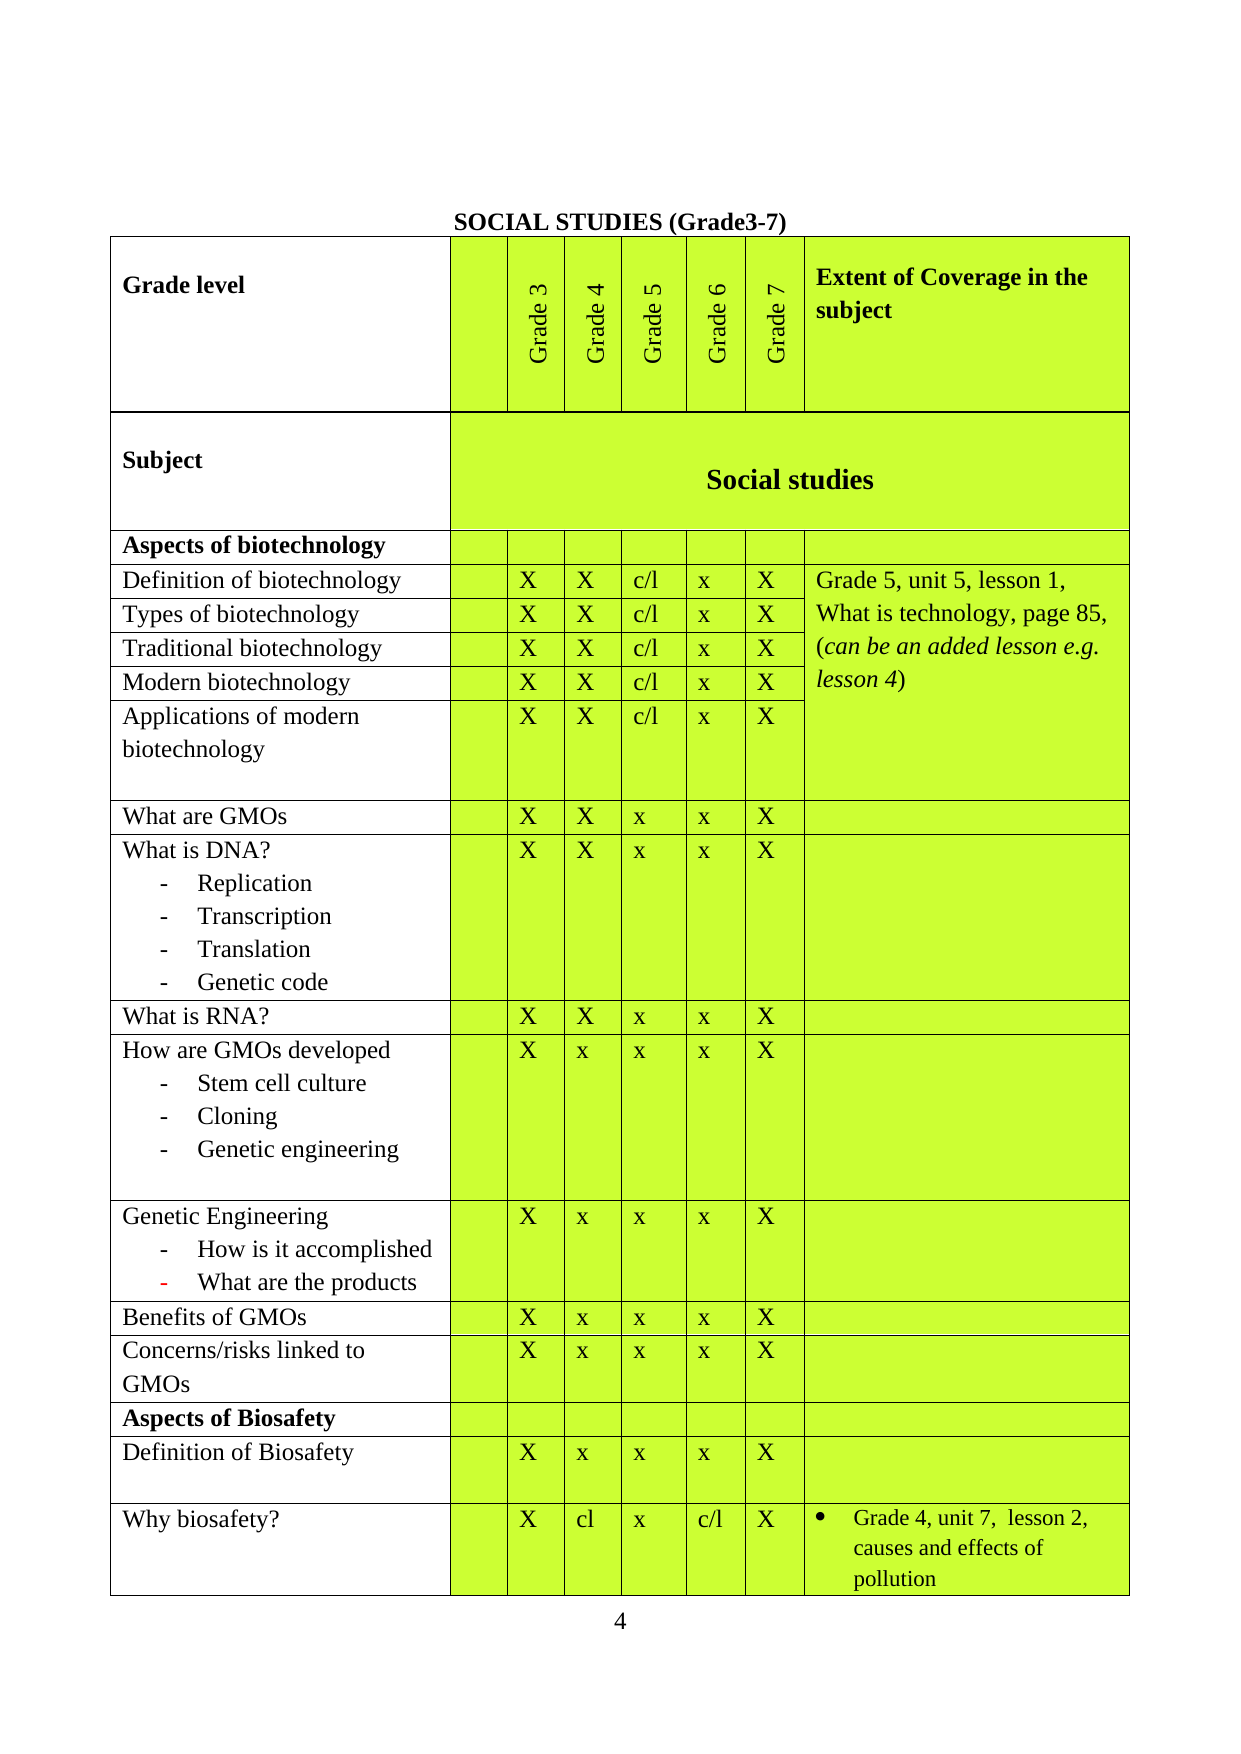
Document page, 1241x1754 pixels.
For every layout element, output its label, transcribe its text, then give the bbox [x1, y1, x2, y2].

table_header Grade 3 [508, 237, 564, 411]
table_cell [451, 1336, 507, 1402]
table_cell X [508, 1001, 564, 1034]
table_cell [622, 1403, 686, 1436]
table_cell [508, 531, 564, 564]
table_cell x [687, 1001, 745, 1034]
table_cell [451, 1403, 507, 1436]
table_cell [746, 531, 804, 564]
table_cell [805, 531, 1129, 564]
table_cell Modern biotechnology [111, 667, 450, 700]
table_cell X [746, 565, 804, 598]
table_cell [451, 599, 507, 632]
table_cell What are GMOs [111, 801, 450, 834]
table_cell X [746, 667, 804, 700]
table_cell X [508, 1336, 564, 1402]
table_cell x [622, 1437, 686, 1503]
table_cell X [565, 565, 621, 598]
table_cell x [622, 1336, 686, 1402]
table_cell x [687, 835, 745, 1000]
table_cell c/l [622, 599, 686, 632]
table_cell X [746, 835, 804, 1000]
table_cell [565, 531, 621, 564]
table_cell X [746, 1437, 804, 1503]
table_cell X [746, 1302, 804, 1334]
table_cell X [746, 1035, 804, 1200]
table_cell x [622, 1201, 686, 1301]
table_cell c/l [622, 667, 686, 700]
table_cell X [565, 701, 621, 800]
table_cell Definition of Biosafety [111, 1437, 450, 1503]
table_cell x [622, 1302, 686, 1334]
text SOCIAL STUDIES (Grade3-7) [150, 207, 1090, 236]
table_cell X [565, 1001, 621, 1034]
table_cell [805, 1302, 1129, 1334]
table_cell [746, 1403, 804, 1436]
table_cell x [622, 1504, 686, 1595]
table_cell [565, 1403, 621, 1436]
table_cell [805, 801, 1129, 834]
table_cell x [565, 1437, 621, 1503]
table_cell X [746, 801, 804, 834]
table_cell X [508, 835, 564, 1000]
table_cell [805, 1001, 1129, 1034]
table_cell x [687, 667, 745, 700]
table_cell [451, 801, 507, 834]
table_cell X [746, 1504, 804, 1595]
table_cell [805, 1504, 1129, 1595]
table_cell x [687, 565, 745, 598]
table_cell X [565, 835, 621, 1000]
table_cell x [622, 1001, 686, 1034]
table_header Grade 4 [565, 237, 621, 411]
table_cell X [508, 1035, 564, 1200]
table_cell X [746, 701, 804, 800]
table_cell [451, 1001, 507, 1034]
table_cell X [565, 801, 621, 834]
table_header Extent of Coverage in the subject [805, 237, 1129, 411]
table_cell X [508, 701, 564, 800]
table_cell X [746, 633, 804, 666]
table_cell Why biosafety? [111, 1504, 450, 1595]
table_cell X [508, 1504, 564, 1595]
table_header [451, 237, 507, 411]
table_cell [687, 1403, 745, 1436]
table_cell X [508, 1437, 564, 1503]
table_cell x [687, 599, 745, 632]
table_cell [451, 835, 507, 1000]
table_cell How are GMOs developed Stem cell culture Cloning Genetic engineering [111, 1035, 450, 1200]
table_cell [805, 1035, 1129, 1200]
table_cell cl [565, 1504, 621, 1595]
table_cell X [746, 599, 804, 632]
table_cell [451, 531, 507, 564]
table_cell Applications of modern biotechnology [111, 701, 450, 800]
table_cell X [746, 1336, 804, 1402]
table_header Grade level [111, 237, 450, 411]
table_cell [622, 531, 686, 564]
table_cell [451, 1201, 507, 1301]
table_cell X [746, 1001, 804, 1034]
table_cell X [508, 565, 564, 598]
table_cell Definition of biotechnology [111, 565, 450, 598]
table_cell X [565, 633, 621, 666]
table_cell Concerns/risks linked to GMOs [111, 1336, 450, 1402]
table_cell x [687, 701, 745, 800]
table_cell Grade 5, unit 5, lesson 1, What is technology, page 85, (can be an added lesson e.g. lesson 4) [805, 565, 1129, 800]
table_cell [805, 1437, 1129, 1503]
table_cell x [687, 633, 745, 666]
table_cell c/l [687, 1504, 745, 1595]
table_cell Benefits of GMOs [111, 1302, 450, 1334]
table_cell X [746, 1201, 804, 1301]
table_cell x [687, 1302, 745, 1334]
table_cell [687, 531, 745, 564]
table_cell x [565, 1336, 621, 1402]
table_cell Aspects of biotechnology [111, 531, 450, 564]
table_cell X [508, 633, 564, 666]
table_cell X [508, 1201, 564, 1301]
table_cell x [622, 835, 686, 1000]
table_cell x [565, 1201, 621, 1301]
table_cell x [687, 1336, 745, 1402]
table_cell Types of biotechnology [111, 599, 450, 632]
table_cell X [508, 801, 564, 834]
table_cell Traditional biotechnology [111, 633, 450, 666]
table_cell [805, 1403, 1129, 1436]
table_cell x [687, 801, 745, 834]
table_cell Aspects of Biosafety [111, 1403, 450, 1436]
table_cell x [622, 1035, 686, 1200]
table_cell x [687, 1201, 745, 1301]
table_cell x [687, 1035, 745, 1200]
table_cell c/l [622, 701, 686, 800]
table_cell X [565, 599, 621, 632]
table_cell X [508, 667, 564, 700]
table_cell [451, 565, 507, 598]
table_cell [451, 701, 507, 800]
table_cell [805, 1201, 1129, 1301]
table_header Grade 6 [687, 237, 745, 411]
table_cell c/l [622, 565, 686, 598]
table_cell [805, 835, 1129, 1000]
table_cell What is DNA? Replication Transcription Translation Genetic code [111, 835, 450, 1000]
table_cell [805, 1336, 1129, 1402]
table_cell X [508, 599, 564, 632]
table_cell x [565, 1035, 621, 1200]
table_cell x [565, 1302, 621, 1334]
table_cell [451, 1035, 507, 1200]
table_cell What is RNA? [111, 1001, 450, 1034]
table_cell Social studies [451, 413, 1129, 529]
table_cell [451, 1437, 507, 1503]
table_header Grade 7 [746, 237, 804, 411]
table_cell X [508, 1302, 564, 1334]
table_cell [451, 1504, 507, 1595]
table_cell [451, 633, 507, 666]
table_header Grade 5 [622, 237, 686, 411]
table_cell X [565, 667, 621, 700]
table_cell [508, 1403, 564, 1436]
table_cell c/l [622, 633, 686, 666]
table_cell x [687, 1437, 745, 1503]
table_cell Subject [111, 413, 450, 529]
table_cell Genetic Engineering How is it accomplished What are the products [111, 1201, 450, 1301]
table_cell x [622, 801, 686, 834]
table_cell [451, 667, 507, 700]
table_cell [451, 1302, 507, 1334]
